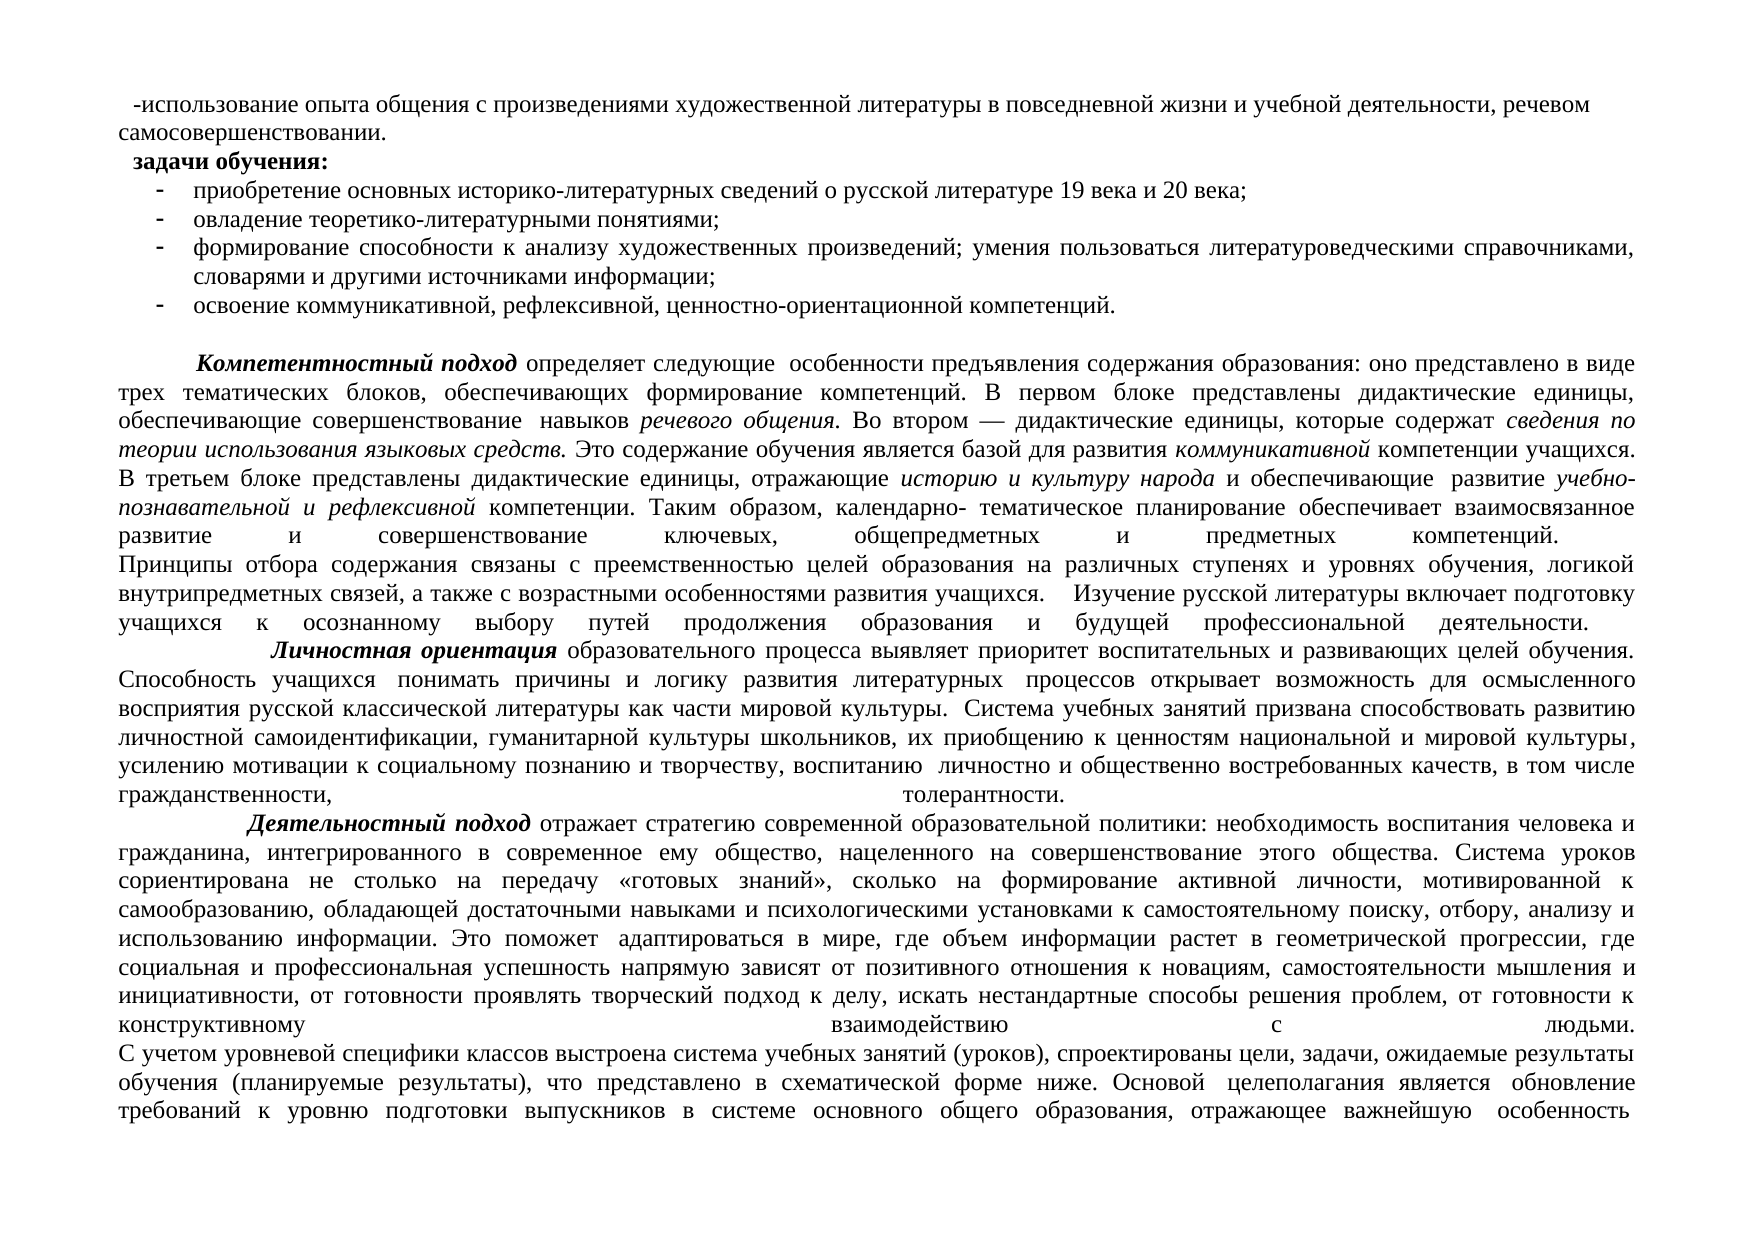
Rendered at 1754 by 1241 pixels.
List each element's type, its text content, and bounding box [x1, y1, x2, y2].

list овладение теоретико-литературными понятиями; [156, 204, 1636, 232]
list формирование способности к анализу художественных произведений; умения пользоваться литературоведческими справочниками, словарями и другими источниками информации; [156, 232, 1636, 290]
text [118, 348, 1636, 1124]
list освоение коммуникативной, рефлексивной, ценностно-ориентационной компетенций. [156, 290, 1636, 319]
text задачи обучения: [118, 146, 1636, 175]
list приобретение основных историко-литературных сведений о русской литературе 19 века и 20 века; [156, 175, 1636, 204]
text -использование опыта общения с произведениями художественной литературы в повседневной жизни и учебной деятельности, речевом самосовершенствовании. [118, 89, 1636, 146]
